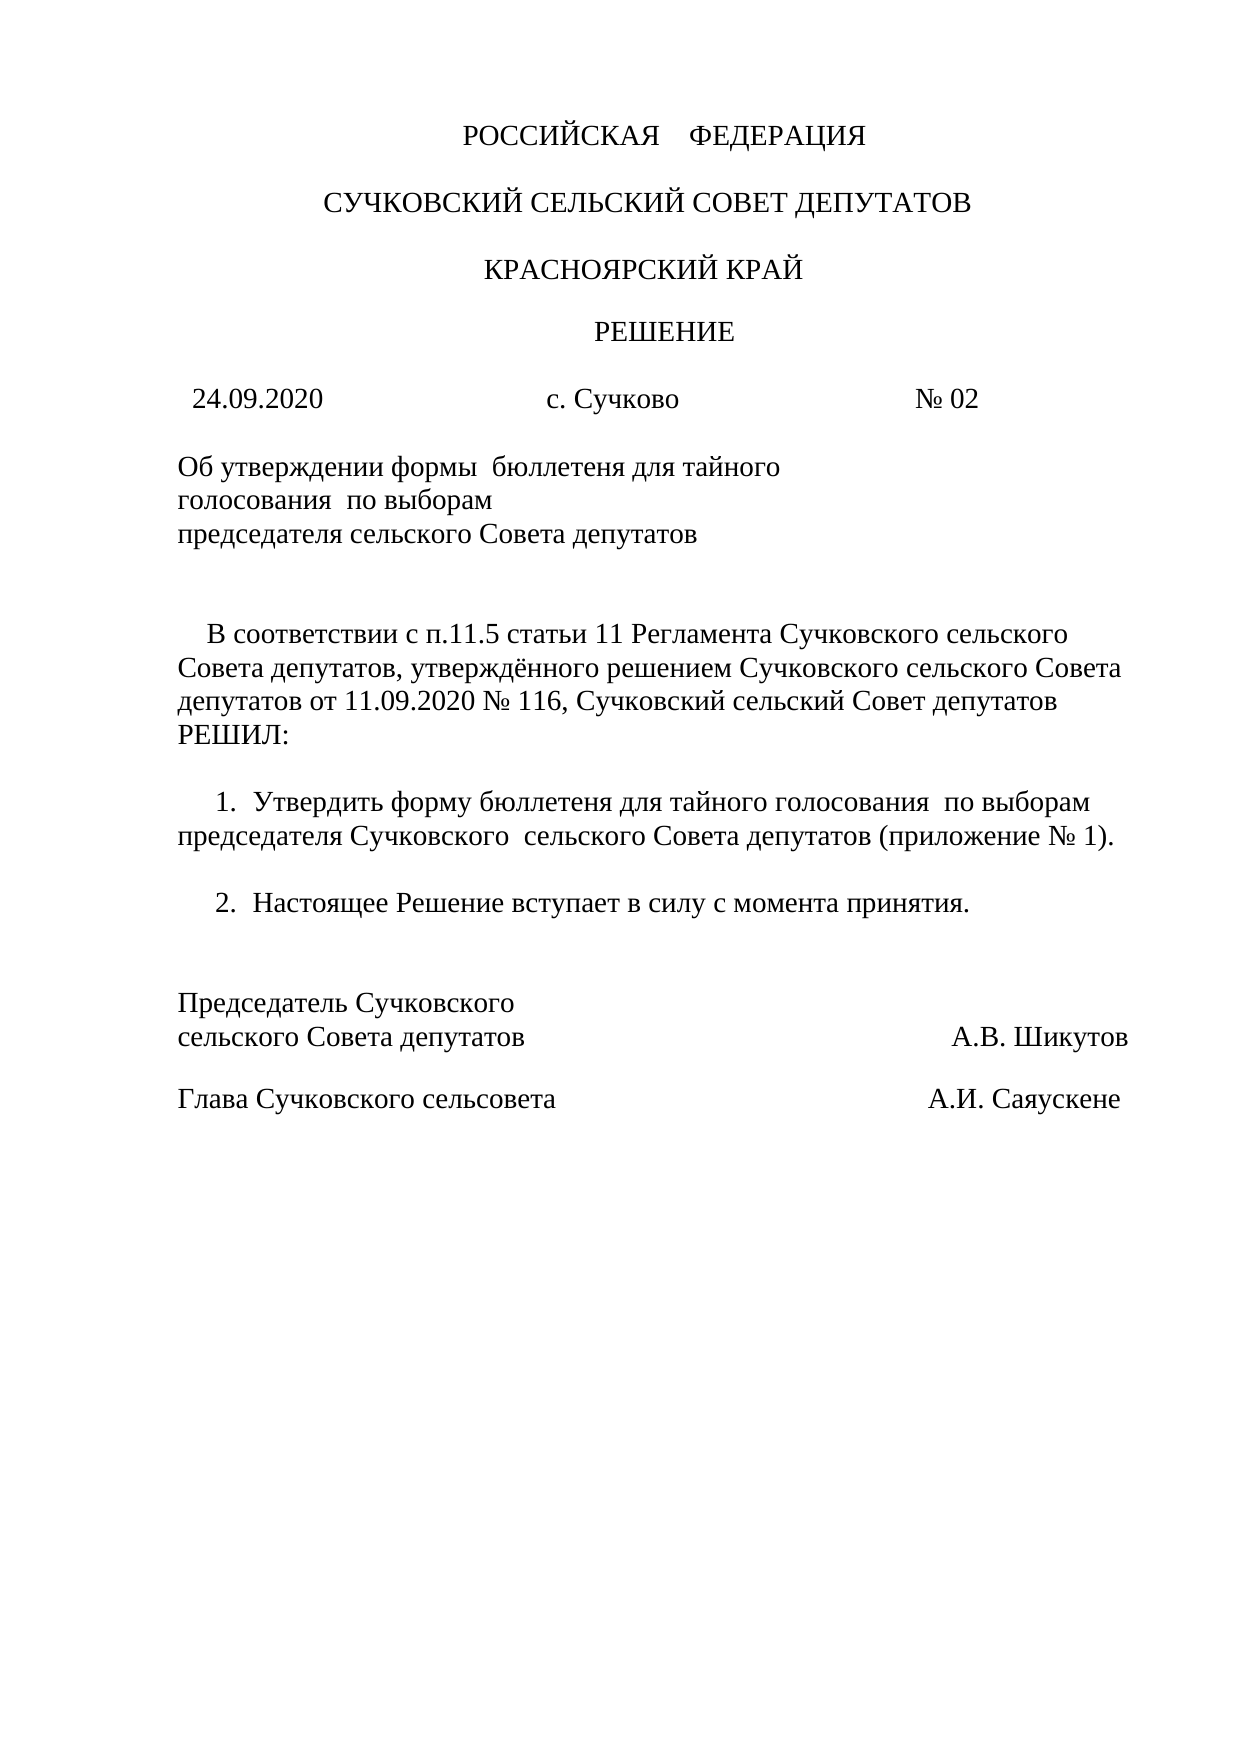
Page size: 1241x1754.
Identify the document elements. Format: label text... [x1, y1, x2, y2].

list Утвердить форму бюллетеня для тайного голосования по выборам [215, 784, 1152, 818]
text 24.09.2020 с. Сучково № 02 [177, 382, 1152, 415]
text СУЧКОВСКИЙ СЕЛЬСКИЙ СОВЕТ ДЕПУТАТОВ [177, 185, 1152, 219]
text РОССИЙСКАЯ ФЕДЕРАЦИЯ [177, 118, 1152, 152]
text Председатель Сучковского [177, 985, 1152, 1019]
text голосования по выборам [177, 482, 1152, 516]
list Настоящее Решение вступает в силу с момента принятия. [215, 885, 1152, 918]
text Об утверждении формы бюллетеня для тайного [177, 449, 1152, 482]
text Глава Сучковского сельсовета А.И. Саяускене [177, 1081, 1152, 1115]
text РЕШЕНИЕ [177, 314, 1152, 348]
text сельского Совета депутатов А.В. Шикутов [177, 1019, 1152, 1052]
text КРАСНОЯРСКИЙ КРАЙ [177, 252, 1152, 286]
text В соответствии с п.11.5 статьи 11 Регламента Сучковского сельского Совета депутатов, утверждённого решением Сучковского сельского Совета депутатов от 11.09.2020 № 116, Сучковский сельский Совет депутатов РЕШИЛ: [177, 616, 1152, 751]
text председателя Сучковского сельского Совета депутатов (приложение № 1). [177, 818, 1152, 851]
text председателя сельского Совета депутатов [177, 516, 1152, 549]
